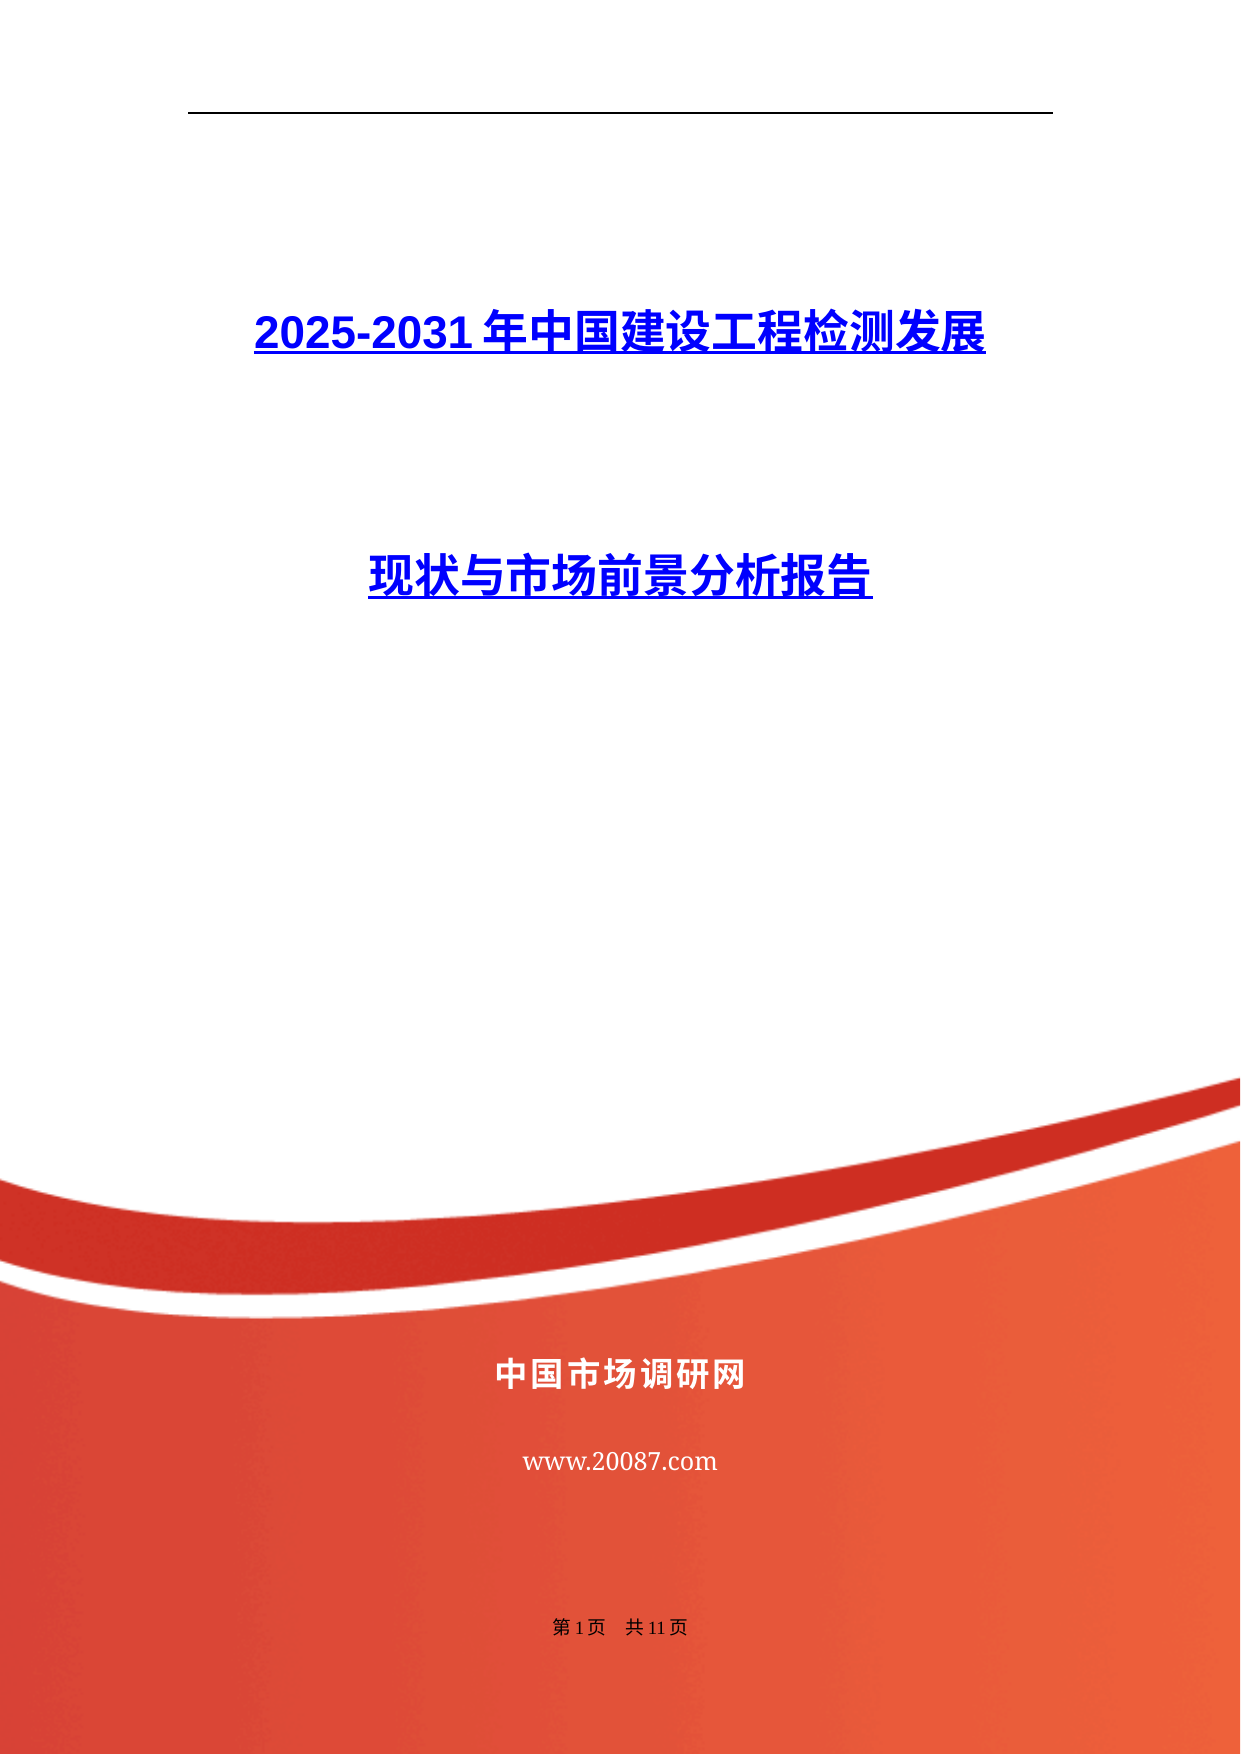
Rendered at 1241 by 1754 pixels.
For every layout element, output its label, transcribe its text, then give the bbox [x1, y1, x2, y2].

table_header 2025-2031年中国建设工程检测发展现状与市场前景分析报告 [188, 207, 1053, 773]
picture [0, 1006, 1241, 1754]
subtitle 中国市场调研网 [187, 1339, 1053, 1404]
text www.20087.com [187, 1428, 1053, 1493]
